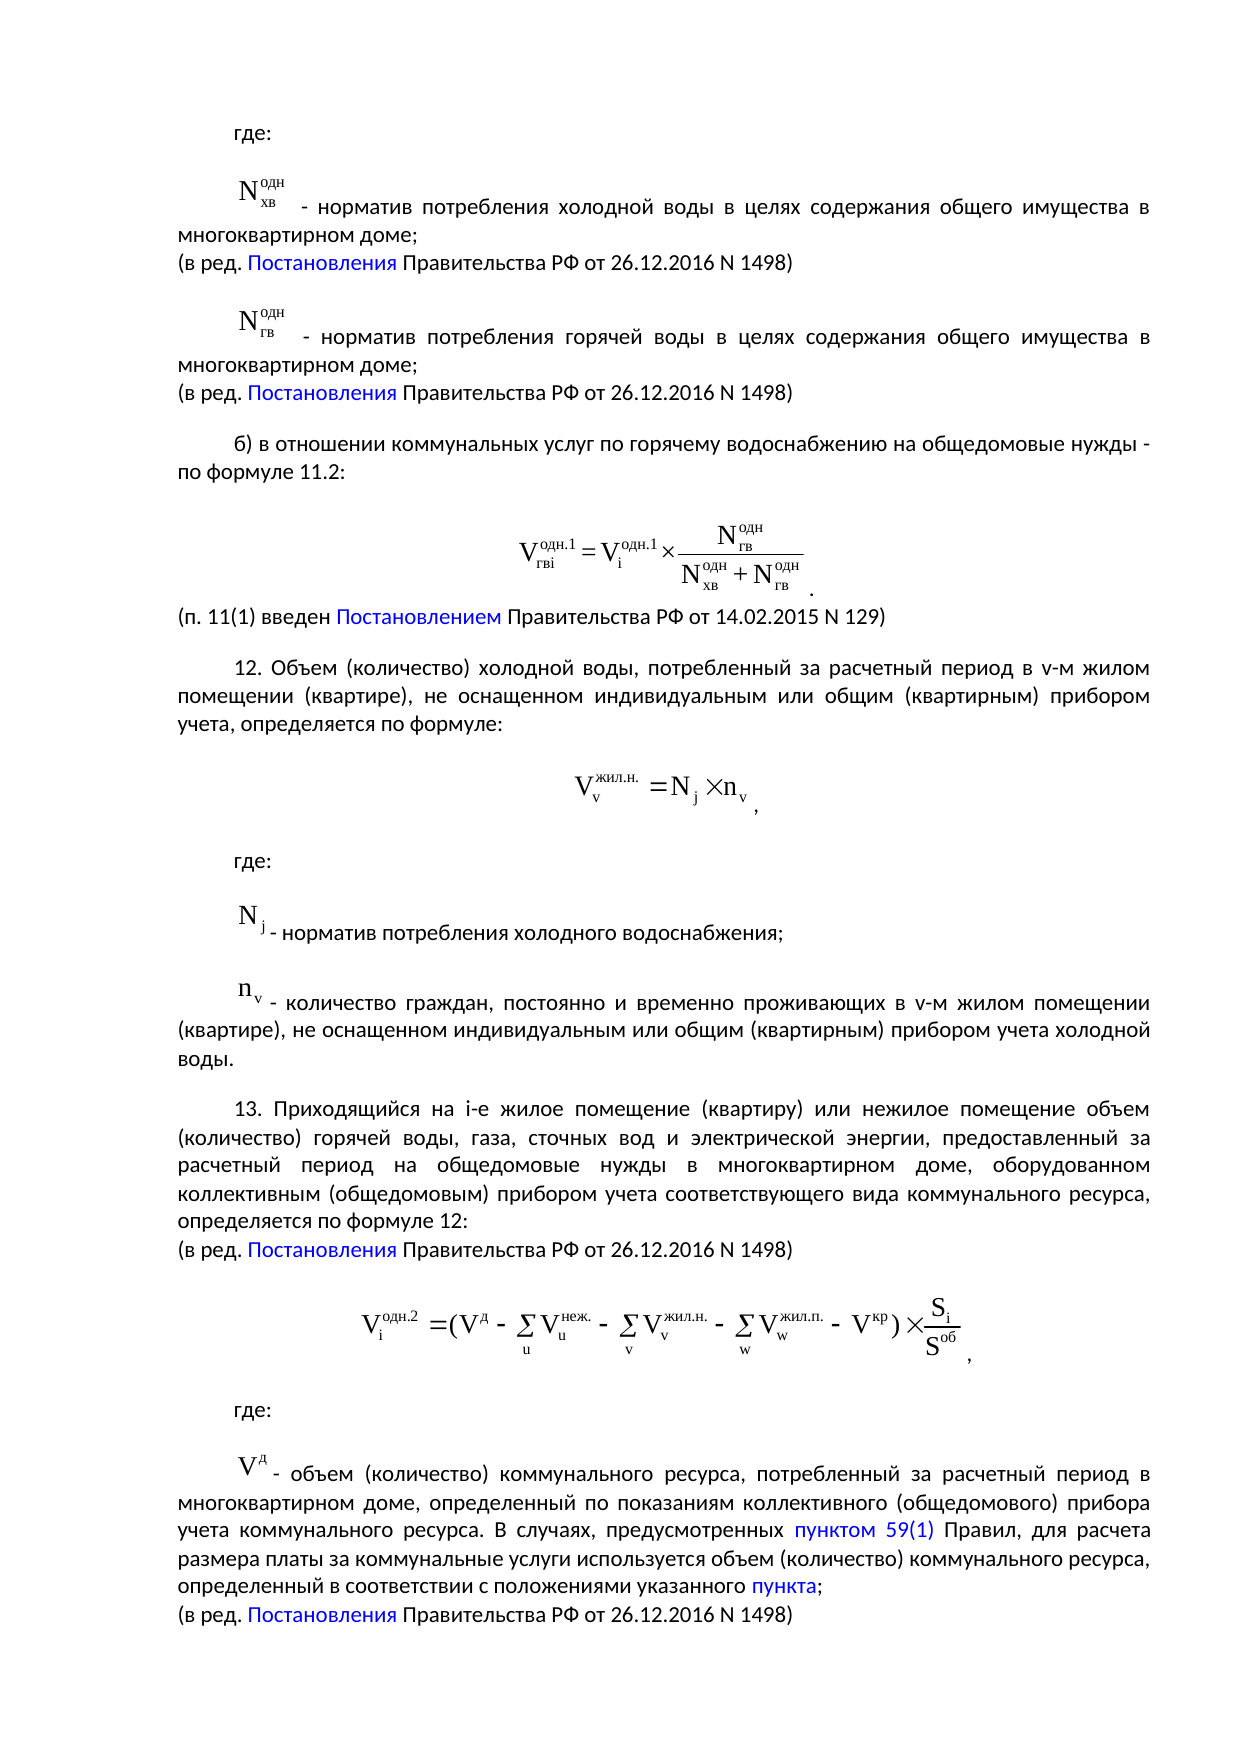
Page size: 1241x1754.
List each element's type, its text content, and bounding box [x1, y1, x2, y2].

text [177, 248, 1152, 276]
text (в ред. Постановления Правительства РФ от 26.12.2016 N 1498) [177, 1235, 1152, 1263]
text - норматив потребления горячей воды в целях содержания общего имущества в многоквартирном доме; [177, 299, 1152, 378]
text - количество граждан, постоянно и временно проживающих в v-м жилом помещении (квартире), не оснащенном индивидуальным или общим (квартирным) прибором учета холодной воды. [177, 969, 1152, 1072]
text , [177, 765, 1152, 818]
text б) в отношении коммунальных услуг по горячему водоснабжению на общедомовые нужды - по формуле 11.2: [177, 429, 1152, 485]
text . [177, 513, 1152, 602]
text (в ред. Постановления Правительства РФ от 26.12.2016 N 1498) [177, 378, 1152, 406]
text - норматив потребления холодной воды в целях содержания общего имущества в многоквартирном доме; [177, 169, 1152, 248]
text - объем (количество) коммунального ресурса, потребленный за расчетный период в многоквартирном доме, определенный по показаниям коллективного (общедомового) прибора учета коммунального ресурса. В случаях, предусмотренных пунктом 59(1) Правил, для расчета размера платы за коммунальные услуги используется объем (количество) коммунального ресурса, определенный в соответствии с положениями указанного пункта; [177, 1446, 1152, 1600]
text , [177, 1291, 1152, 1367]
text где: [177, 1395, 1152, 1423]
text (в ред. Постановления Правительства РФ от 26.12.2016 N 1498) [177, 1600, 1152, 1628]
text (п. 11(1) введен Постановлением Правительства РФ от 14.02.2015 N 129) [177, 602, 1152, 630]
text - норматив потребления холодного водоснабжения; [177, 897, 1152, 946]
text 13. Приходящийся на i-е жилое помещение (квартиру) или нежилое помещение объем (количество) горячей воды, газа, сточных вод и электрической энергии, предоставленный за расчетный период на общедомовые нужды в многоквартирном доме, оборудованном коллективным (общедомовым) прибором учета соответствующего вида коммунального ресурса, определяется по формуле 12: [177, 1094, 1152, 1235]
text 12. Объем (количество) холодной воды, потребленный за расчетный период в v-м жилом помещении (квартире), не оснащенном индивидуальным или общим (квартирным) прибором учета, определяется по формуле: [177, 653, 1152, 737]
text где: [177, 846, 1152, 874]
text где: [177, 118, 1152, 146]
